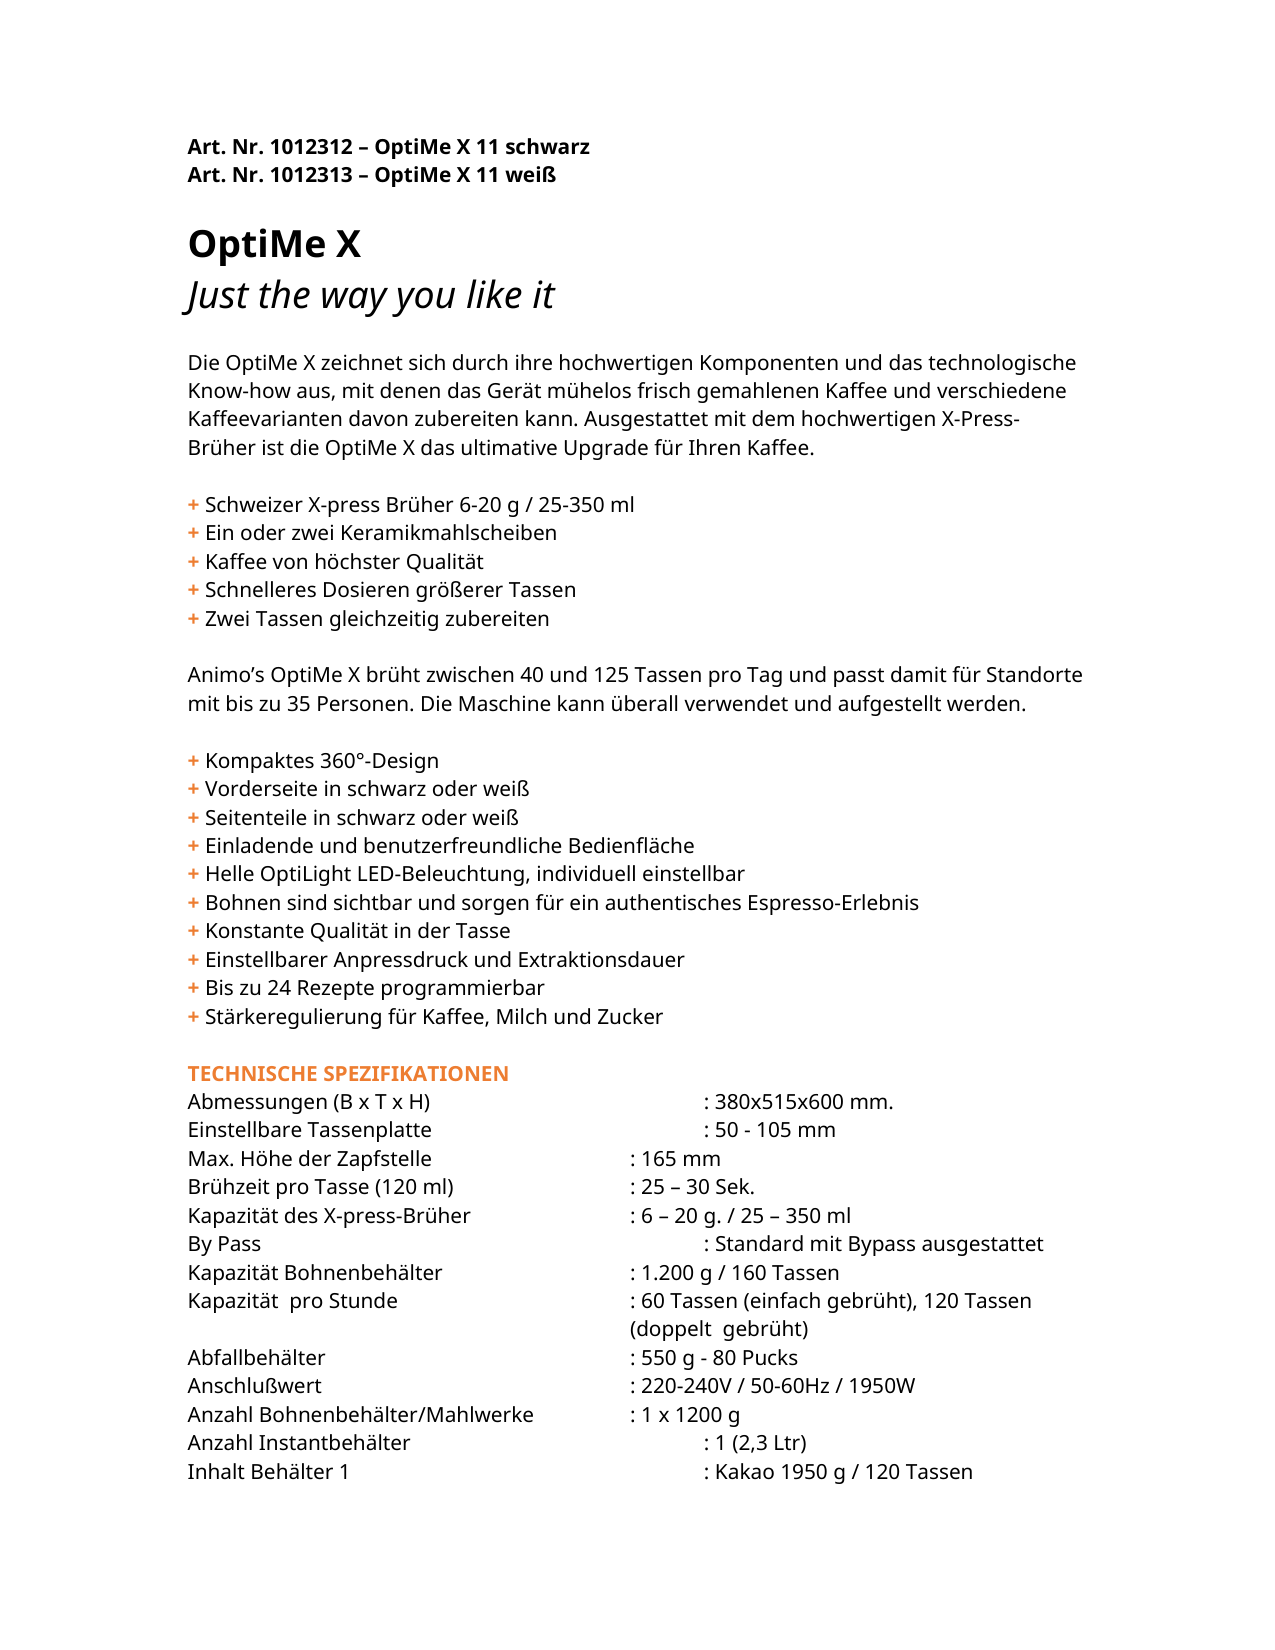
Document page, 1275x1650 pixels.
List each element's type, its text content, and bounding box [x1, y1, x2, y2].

text Kapazität pro Stunde : 60 Tassen (einfach gebrüht), 120 Tassen (doppelt gebrüht) [187, 1286, 1087, 1343]
text Max. Höhe der Zapfstelle : 165 mm [187, 1144, 1087, 1172]
text By Pass : Standard mit Bypass ausgestattet [187, 1229, 1087, 1258]
text Anzahl Bohnenbehälter/Mahlwerke : 1 x 1200 g [187, 1400, 1087, 1428]
text Anschlußwert : 220-240V / 50-60Hz / 1950W [187, 1371, 1087, 1400]
text + Schweizer X-press Brüher 6-20 g / 25-350 ml + Ein oder zwei Keramikmahlscheiben + Kaffee von höchster Qualität [187, 461, 1087, 575]
text Just the way you like it [187, 268, 1087, 319]
text + Konstante Qualität in der Tasse + Einstellbarer Anpressdruck und Extraktionsdauer + Bis zu 24 Rezepte programmierbar + Stärkeregulierung für Kaffee, Milch und Zucker [511, 916, 1087, 1030]
text Kapazität Bohnenbehälter : 1.200 g / 160 Tassen [187, 1258, 1087, 1286]
text Inhalt Behälter 1 : Kakao 1950 g / 120 Tassen [187, 1457, 1087, 1485]
text Kapazität des X-press-Brüher : 6 – 20 g. / 25 – 350 ml [187, 1201, 1087, 1229]
text Art. Nr. 1012312 – OptiMe X 11 schwarz [187, 132, 1087, 160]
text Die OptiMe X zeichnet sich durch ihre hochwertigen Komponenten und das technologische Know-how aus, mit denen das Gerät mühelos frisch gemahlenen Kaffee und verschiedene Kaffeevarianten davon zubereiten kann. Ausgestattet mit dem hochwertigen X-Press-Brüher ist die OptiMe X das ultimative Upgrade für Ihren Kaffee. [187, 348, 1087, 461]
text Animo’s OptiMe X brüht zwischen 40 und 125 Tassen pro Tag und passt damit für Standorte mit bis zu 35 Personen. Die Maschine kann überall verwendet und aufgestellt werden. [187, 661, 1087, 717]
text Art. Nr. 1012313 – OptiMe X 11 weiß [187, 160, 1087, 189]
text Brühzeit pro Tasse (120 ml) : 25 – 30 Sek. [187, 1172, 1087, 1201]
text Abfallbehälter : 550 g - 80 Pucks [187, 1343, 1087, 1371]
text OptiMe X [187, 217, 1087, 268]
text TECHNISCHE SPEZIFIKATIONEN [187, 1059, 1087, 1087]
text + Schnelleres Dosieren größerer Tassen + Zwei Tassen gleichzeitig zubereiten [205, 575, 1087, 632]
text + Kompaktes 360°-Design + Vorderseite in schwarz oder weiß + Seitenteile in schwarz oder weiß + Einladende und benutzerfreundliche Bedienfläche + Helle OptiLight LED-Beleuchtung, individuell einstellbar + Bohnen sind sichtbar und sorgen für ein authentisches Espresso-Erlebnis [187, 746, 1087, 916]
text Einstellbare Tassenplatte : 50 - 105 mm [187, 1116, 1087, 1144]
text Anzahl Instantbehälter : 1 (2,3 Ltr) [187, 1428, 1087, 1457]
text Abmessungen (B x T x H) : 380x515x600 mm. [187, 1087, 1087, 1116]
